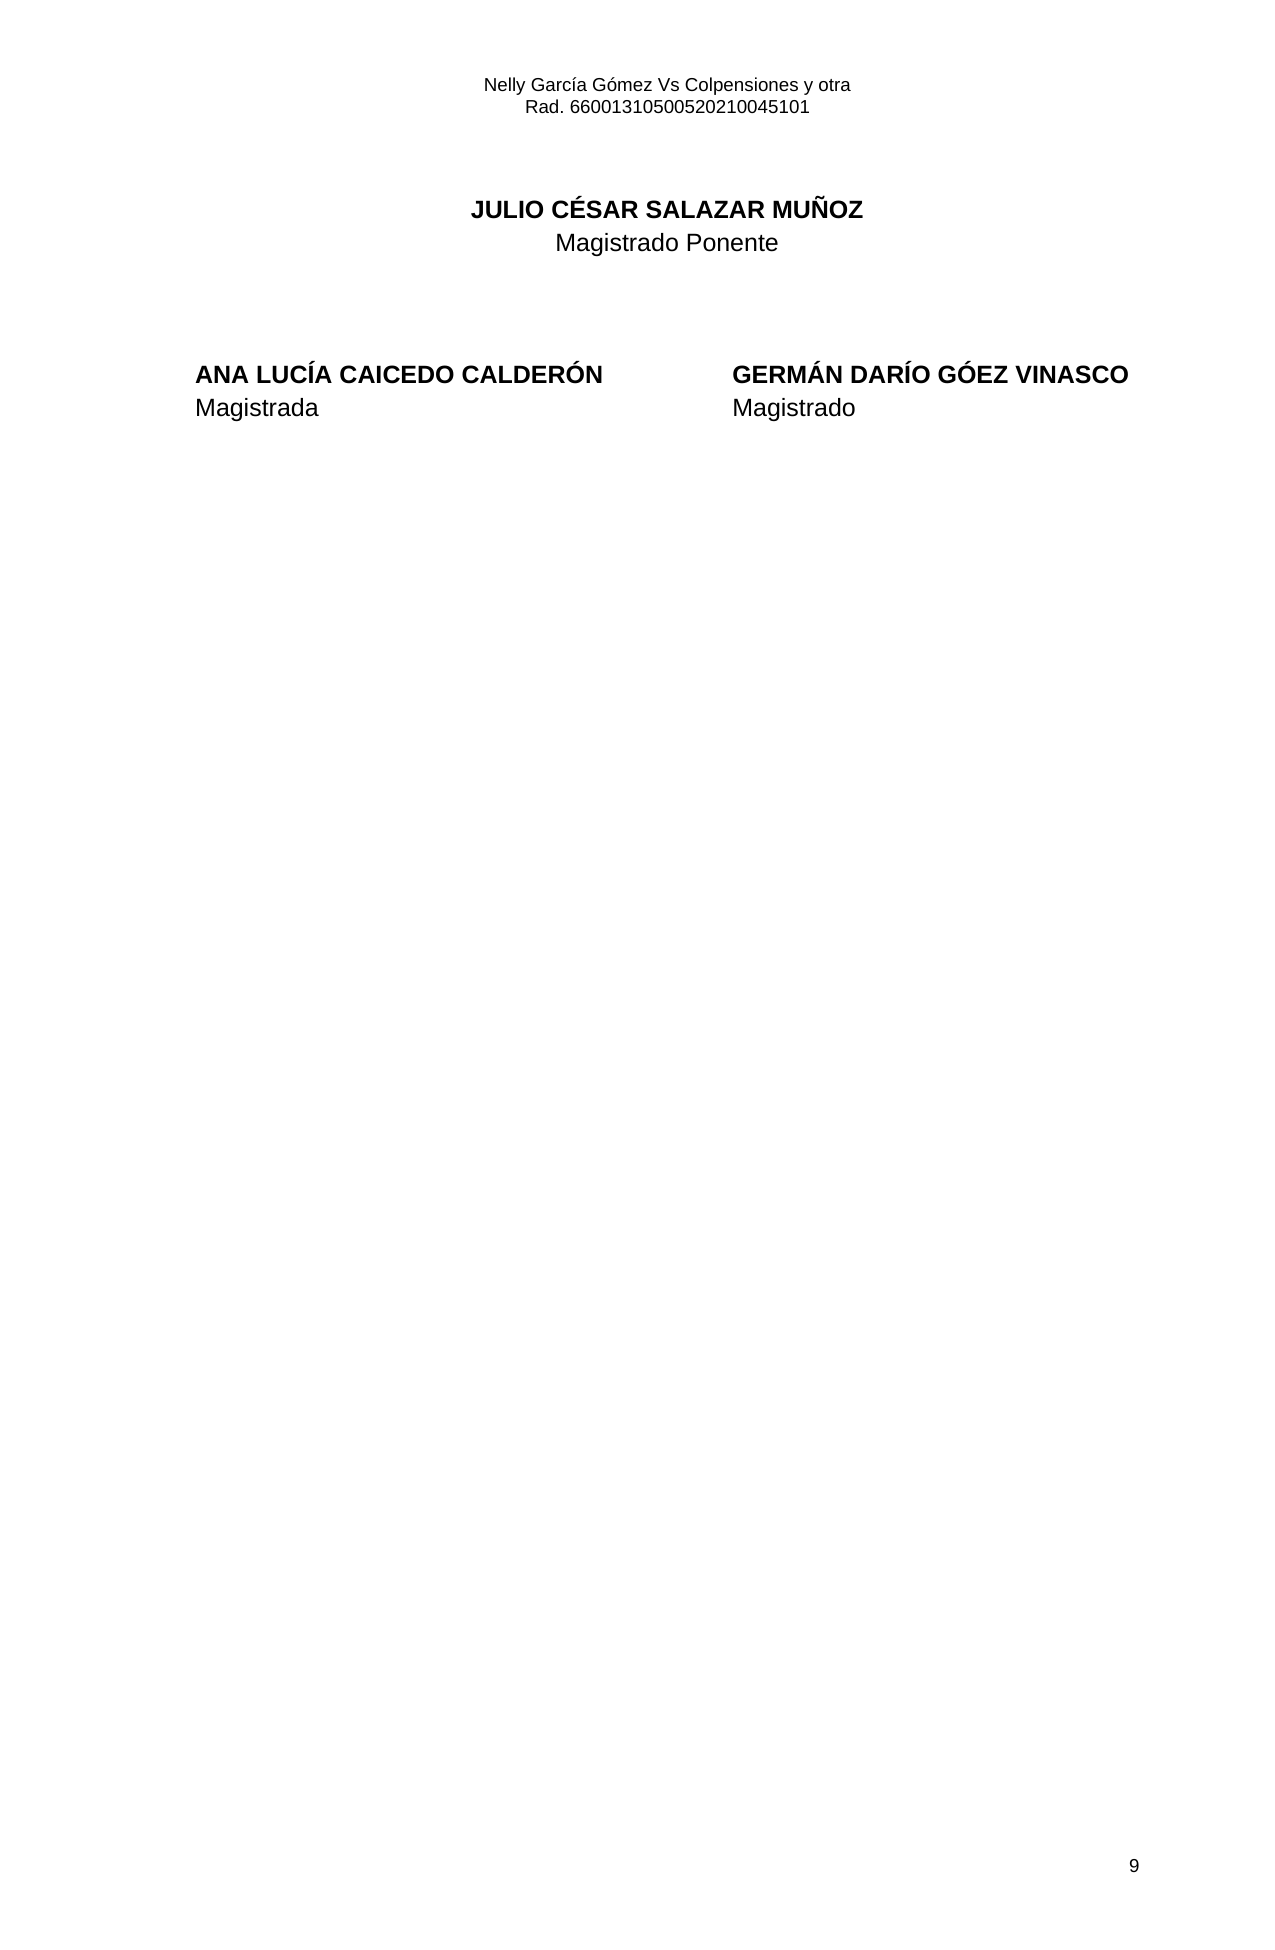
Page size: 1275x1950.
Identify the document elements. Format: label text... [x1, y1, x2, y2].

text JULIO CÉSAR SALAZAR MUÑOZ [195, 195, 1139, 224]
text ANA LUCÍA CAICEDO CALDERÓN GERMÁN DARÍO GÓEZ VINASCO [195, 360, 1139, 389]
text Magistrada Magistrado [195, 393, 1139, 422]
text Magistrado Ponente [195, 228, 1139, 257]
